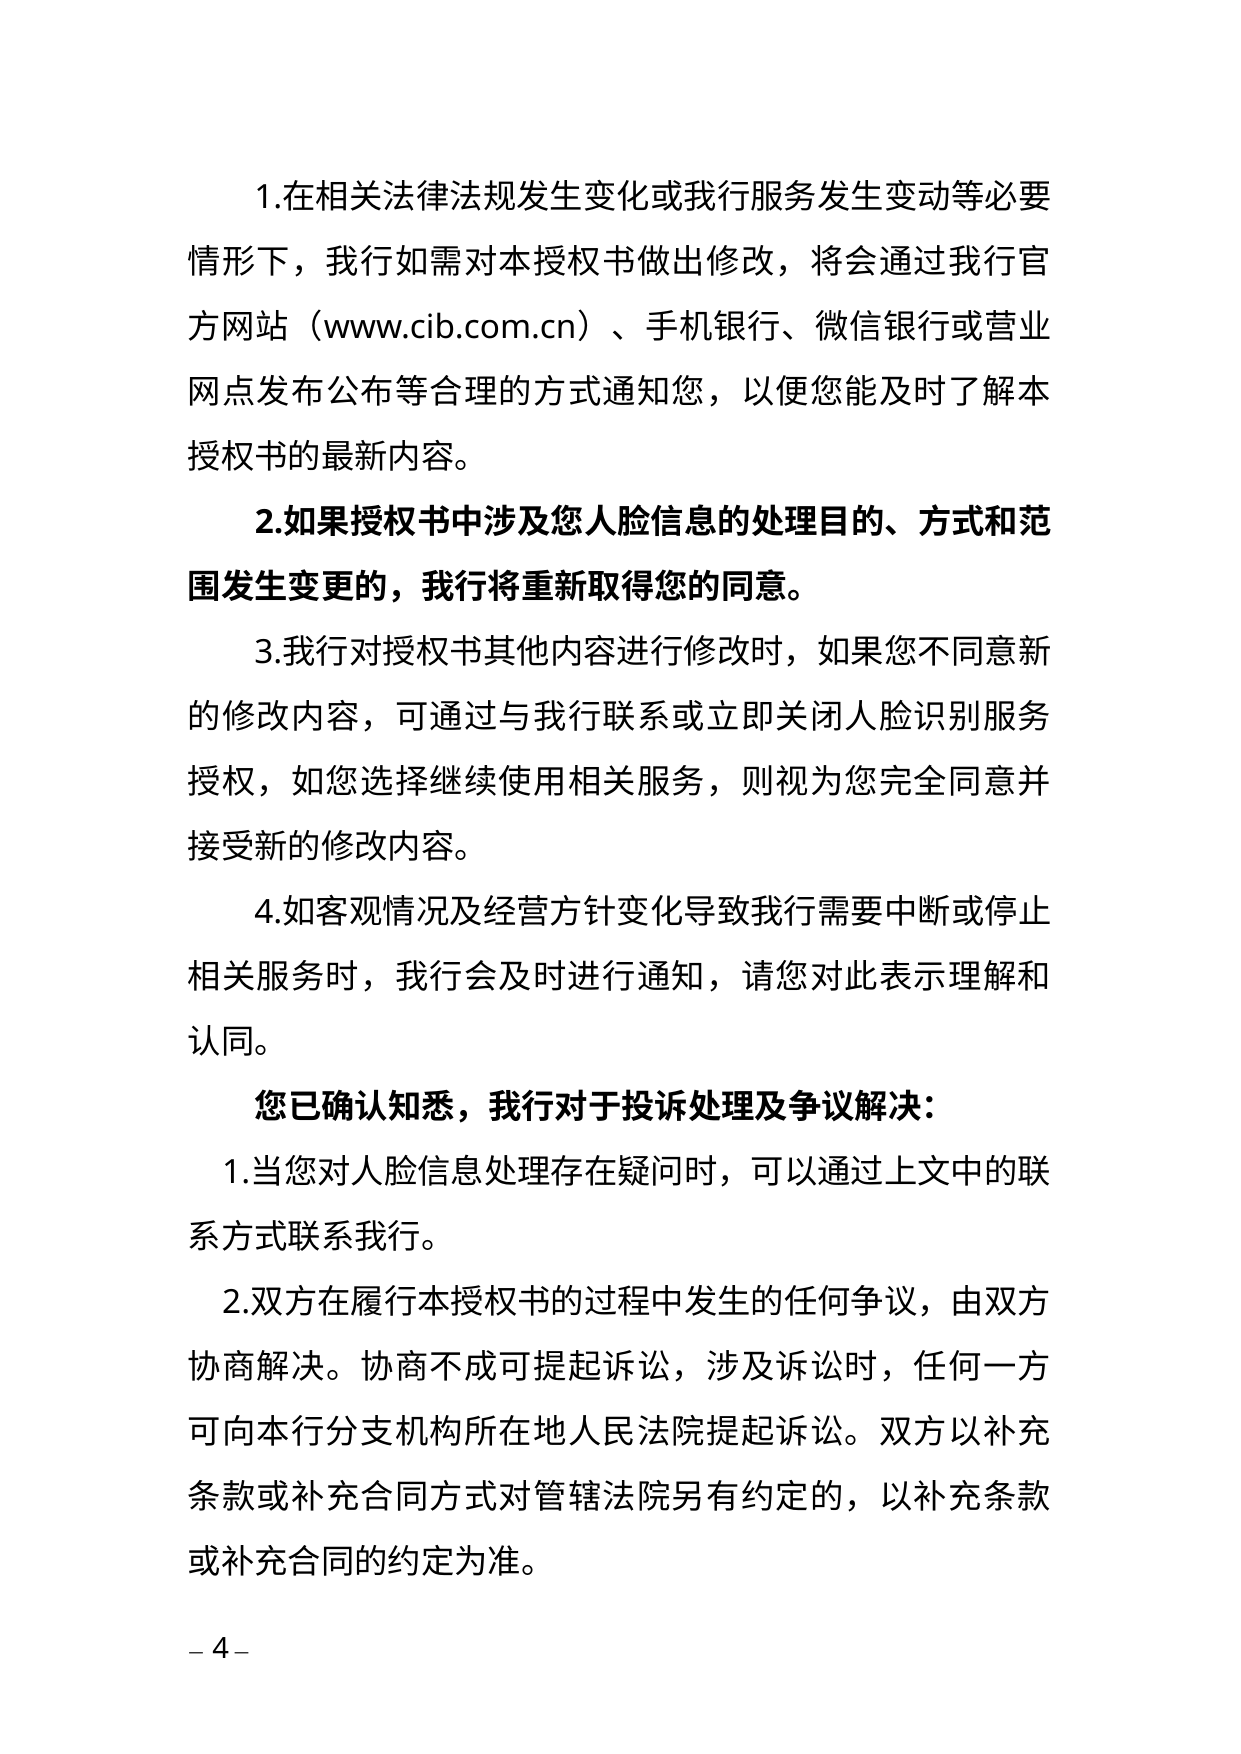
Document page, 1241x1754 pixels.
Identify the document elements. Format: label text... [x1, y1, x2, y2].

text 1.当您对人脸信息处理存在疑问时，可以通过上文中的联系方式联系我行。 [187, 1137, 1053, 1267]
text 2.双方在履行本授权书的过程中发生的任何争议，由双方协商解决。协商不成可提起诉讼，涉及诉讼时，任何一方可向本行分支机构所在地人民法院提起诉讼。双方以补充条款或补充合同方式对管辖法院另有约定的，以补充条款或补充合同的约定为准。 [187, 1267, 1053, 1592]
list 3.我行对授权书其他内容进行修改时，如果您不同意新的修改内容，可通过与我行联系或立即关闭人脸识别服务授权，如您选择继续使用相关服务，则视为您完全同意并接受新的修改内容。 [187, 617, 1053, 877]
text 您已确认知悉，我行对于投诉处理及争议解决： [187, 1072, 1053, 1137]
list 2.如果授权书中涉及您人脸信息的处理目的、方式和范围发生变更的，我行将重新取得您的同意。 [187, 487, 1053, 617]
list 1.在相关法律法规发生变化或我行服务发生变动等必要情形下，我行如需对本授权书做出修改，将会通过我行官方网站（www.cib.com.cn）、手机银行、微信银行或营业网点发布公布等合理的方式通知您，以便您能及时了解本授权书的最新内容。 [187, 162, 1053, 487]
text 4.如客观情况及经营方针变化导致我行需要中断或停止相关服务时，我行会及时进行通知，请您对此表示理解和认同。 [187, 877, 1053, 1072]
